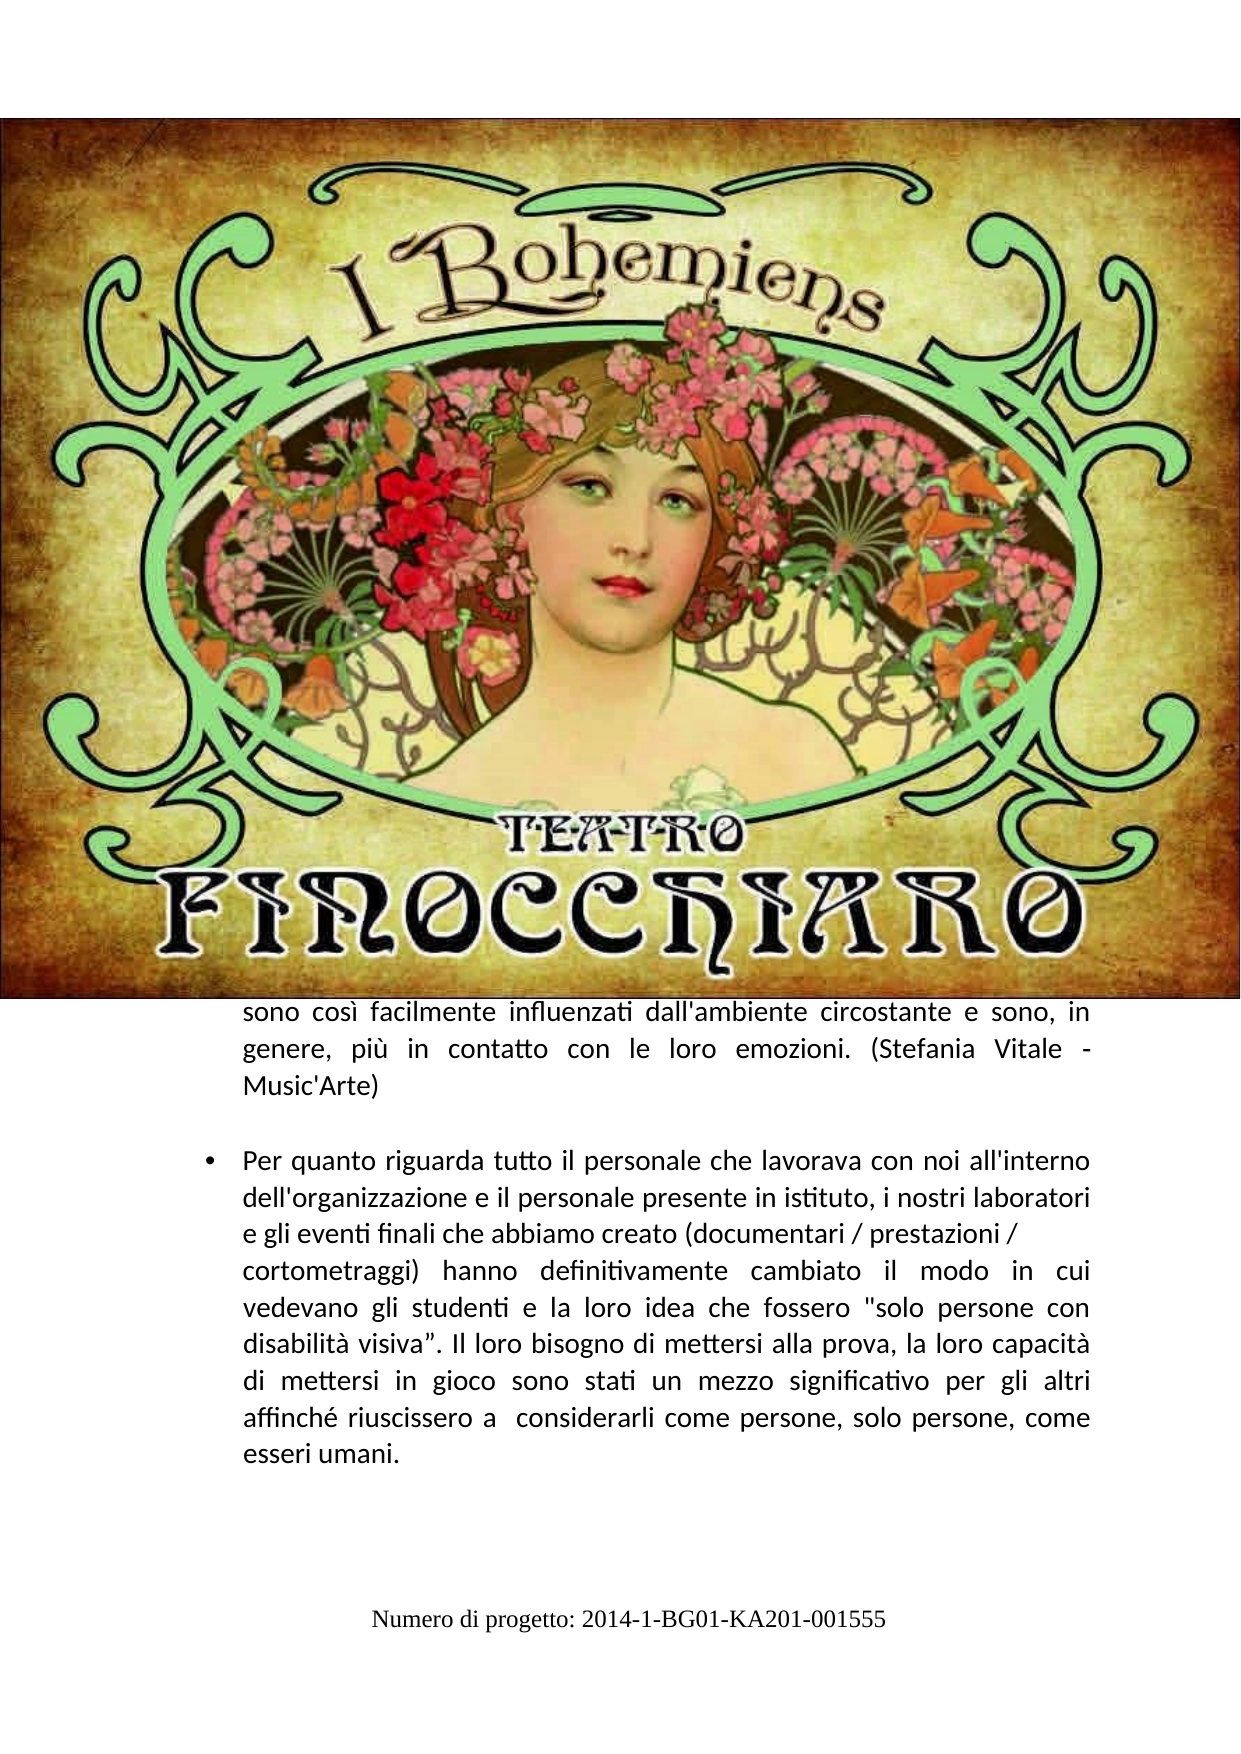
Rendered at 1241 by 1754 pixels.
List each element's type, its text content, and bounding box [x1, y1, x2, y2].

list Per quanto riguarda tutto il personale che lavorava con noi all'interno dell'organizzazione e il personale presente in istituto, i nostri laboratori e gli eventi finali che abbiamo creato (documentari / prestazioni / [205, 1142, 1092, 1251]
text cortometraggi) hanno definitivamente cambiato il modo in cui vedevano gli studenti e la loro idea che fossero "solo persone con disabilità visiva”. Il loro bisogno di mettersi alla prova, la loro capacità di mettersi in gioco sono stati un mezzo significativo per gli altri affinché riuscissero a considerarli come persone, solo persone, come esseri umani. [242, 1252, 1092, 1471]
list "Ho capito che l'arte della recitazione è adatta a tutti. Non importa che tipo di ostacoli fisici o psicologici si incontrano lungo il percorso. Recitare è una forma di comunicazione che va ben oltre i nostri cinque sensi. Ha a che fare principalmente con la presenza e la coscienza di chi siamo e di cosa siamo capaci. Ho anche imparato che le persone non vedenti o ipovedenti hanno molto da insegnarci sull' "essere". Non sono così facilmente influenzati dall'ambiente circostante e sono, in genere, più in contatto con le loro emozioni. (Stefania Vitale ‐ Music'Arte) [205, 993, 1092, 1102]
picture [0, 118, 1241, 999]
